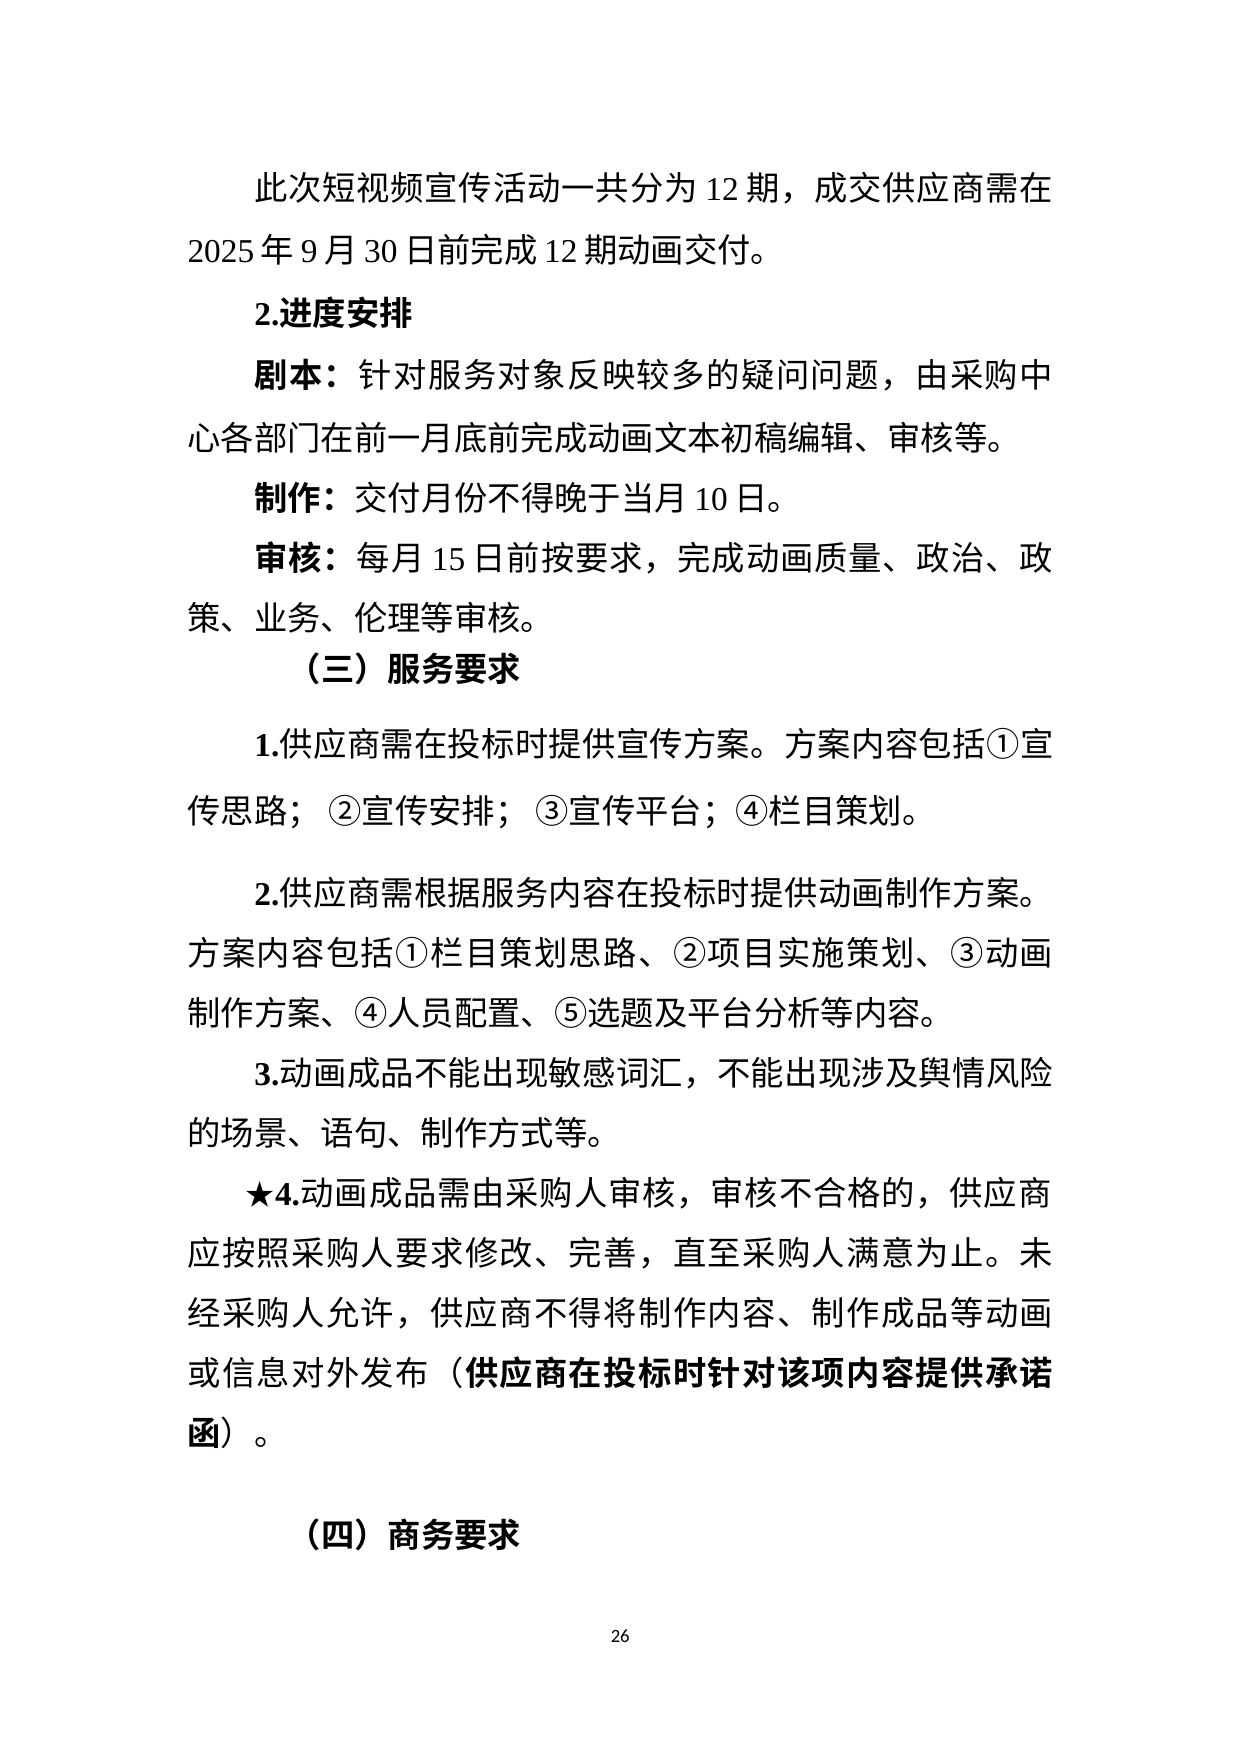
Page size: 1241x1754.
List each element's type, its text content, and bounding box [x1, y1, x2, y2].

text 审核：每月15日前按要求，完成动画质量、政治、政策、业务、伦理等审核。 [187, 522, 1053, 642]
text 剧本：针对服务对象反映较多的疑问问题，由采购中心各部门在前一月底前完成动画文本初稿编辑、审核等。 [187, 337, 1053, 462]
text ★4.动画成品需由采购人审核，审核不合格的，供应商应按照采购人要求修改、完善，直至采购人满意为止。未经采购人允许，供应商不得将制作内容、制作成品等动画或信息对外发布（供应商在投标时针对该项内容提供承诺函）。 [187, 1157, 1053, 1457]
text 制作：交付月份不得晚于当月10日。 [187, 462, 1053, 522]
text （四）商务要求 [187, 1508, 1053, 1557]
text 1.供应商需在投标时提供宣传方案。方案内容包括①宣传思路； ②宣传安排； ③宣传平台；④栏目策划。 [187, 703, 1053, 837]
text （三）服务要求 [187, 642, 1053, 691]
text 2.供应商需根据服务内容在投标时提供动画制作方案。方案内容包括①栏目策划思路、②项目实施策划、③动画制作方案、④人员配置、⑤选题及平台分析等内容。 [187, 857, 1053, 1037]
text 2.进度安排 [187, 275, 1053, 337]
text 此次短视频宣传活动一共分为12期，成交供应商需在2025年9月30日前完成12期动画交付。 [187, 150, 1053, 275]
text 3.动画成品不能出现敏感词汇，不能出现涉及舆情风险的场景、语句、制作方式等。 [187, 1037, 1053, 1157]
